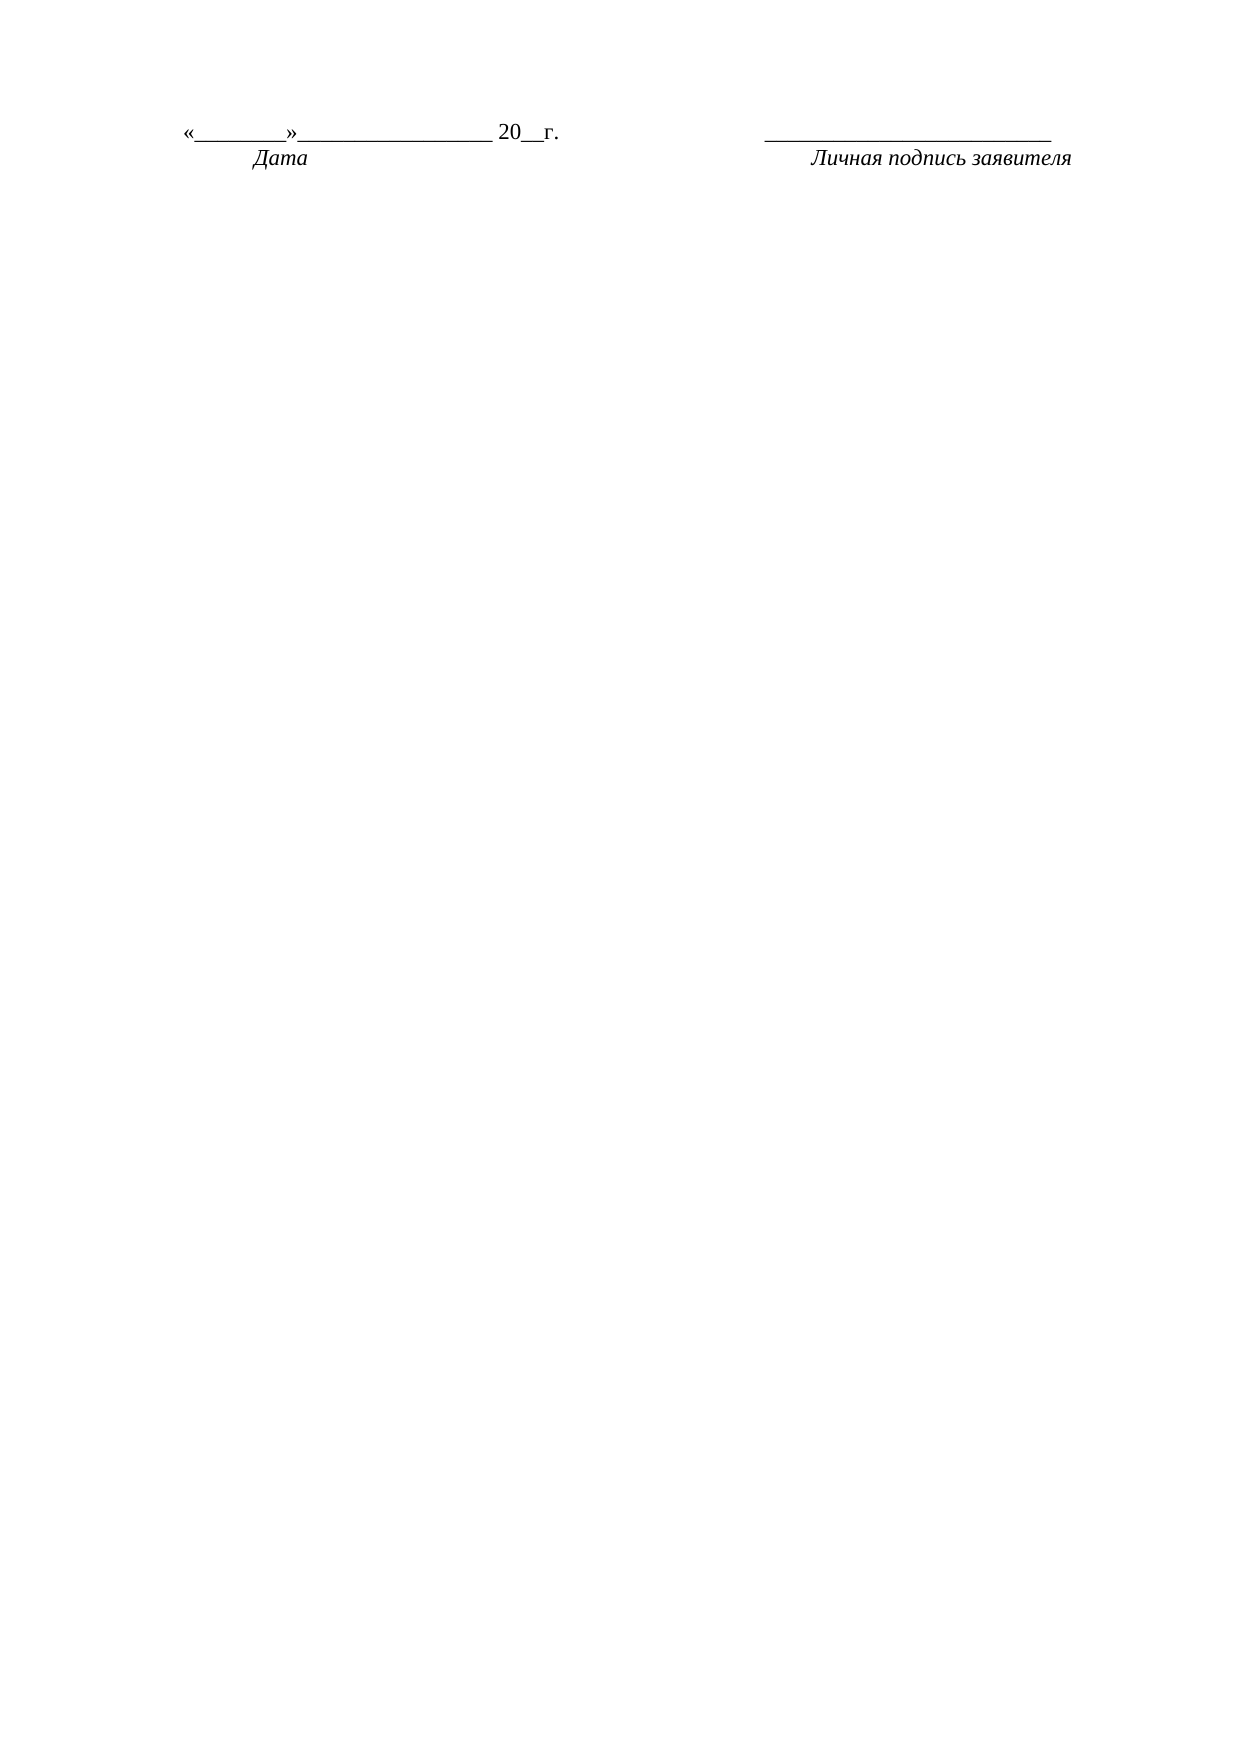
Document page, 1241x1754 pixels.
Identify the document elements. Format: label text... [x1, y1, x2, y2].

text «________»_________________ 20__г. _________________________ [177, 118, 1152, 144]
text Дата Личная подпись заявителя [177, 144, 1152, 171]
